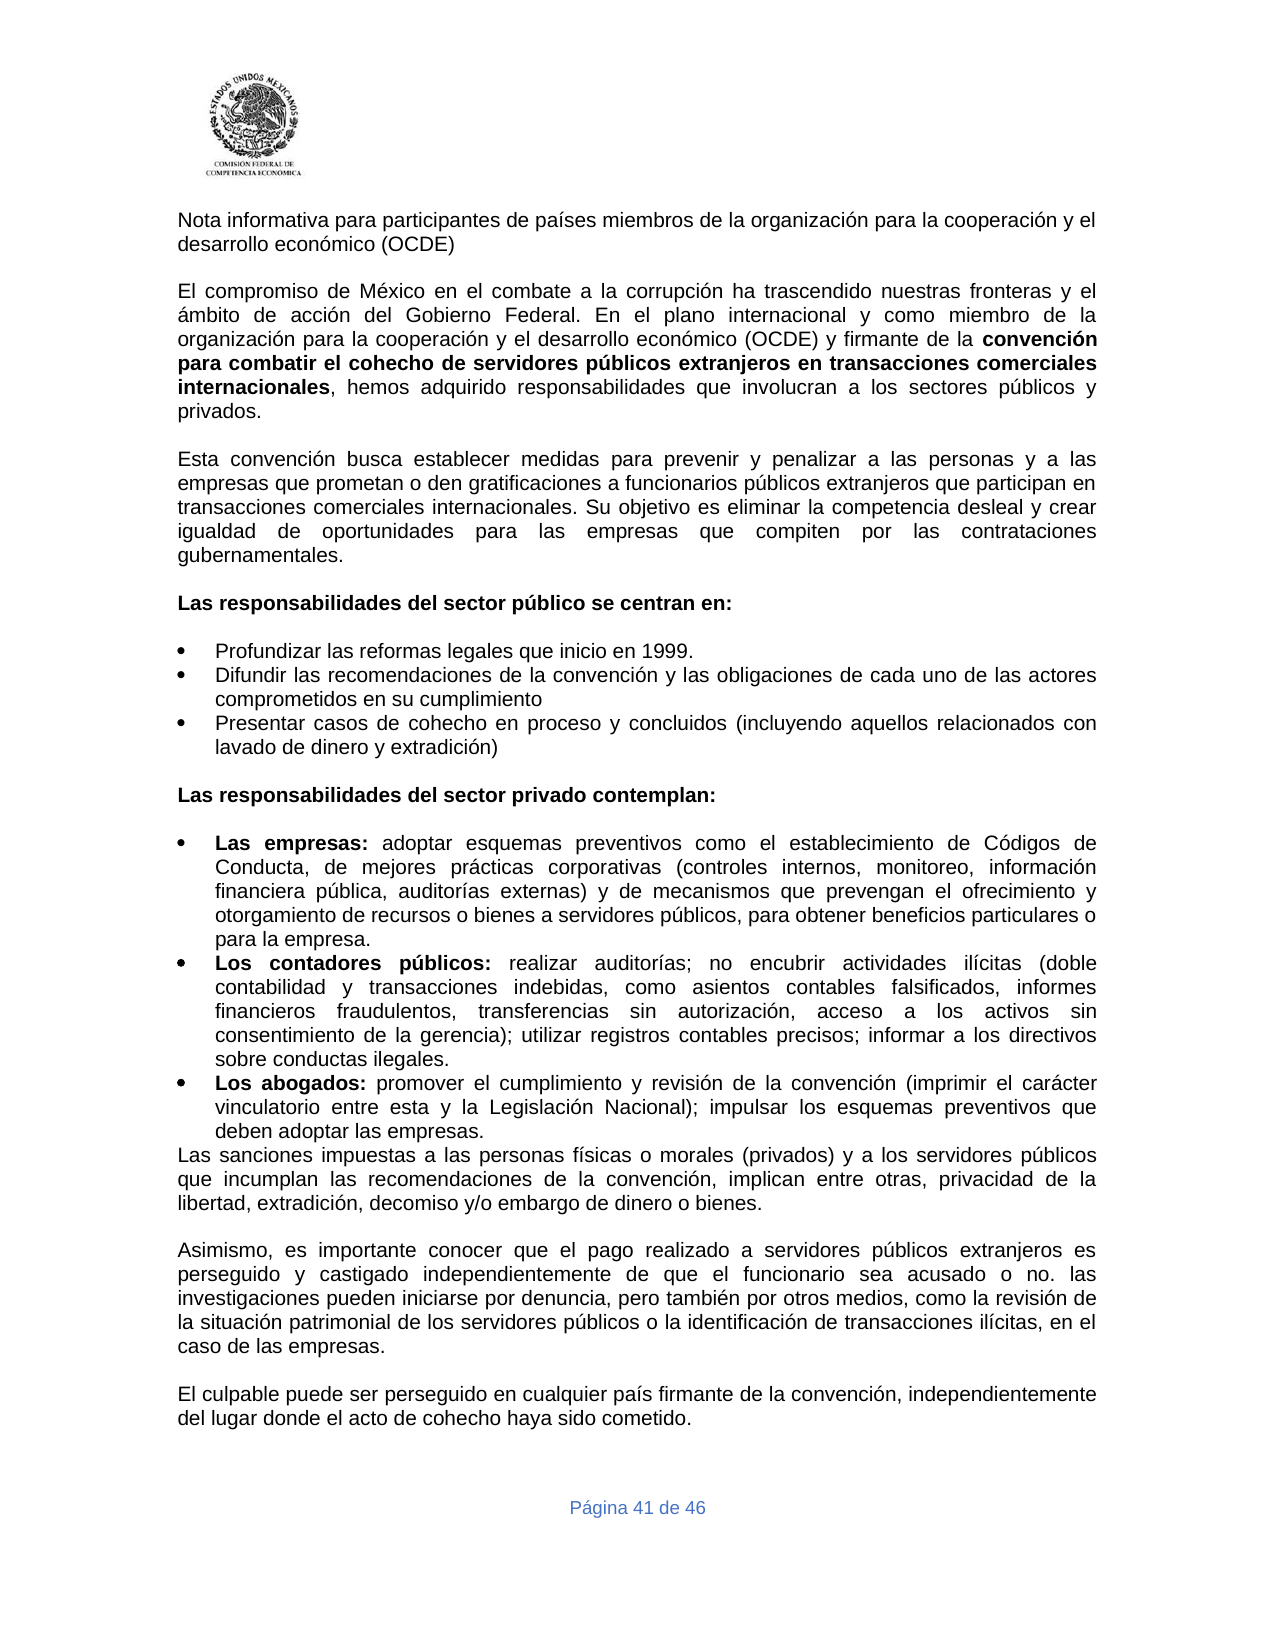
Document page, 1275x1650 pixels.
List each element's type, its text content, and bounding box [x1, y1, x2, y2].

picture [188, 73, 322, 179]
text El compromiso de México en el combate a la corrupción ha trascendido nuestras fronteras y el ámbito de acción del Gobierno Federal. En el plano internacional y como miembro de la organización para la cooperación y el desarrollo económico (OCDE) y firmante de la convención para combatir el cohecho de servidores públicos extranjeros en transacciones comerciales internacionales, hemos adquirido responsabilidades que involucran a los sectores públicos y privados. [177, 279, 1098, 423]
text Las responsabilidades del sector privado contemplan: [177, 783, 1098, 807]
text El culpable puede ser perseguido en cualquier país firmante de la convención, independientemente del lugar donde el acto de cohecho haya sido cometido. [177, 1382, 1098, 1430]
list Presentar casos de cohecho en proceso y concluidos (incluyendo aquellos relacionados con lavado de dinero y extradición) [177, 711, 1098, 759]
list Las empresas: adoptar esquemas preventivos como el establecimiento de Códigos de Conducta, de mejores prácticas corporativas (controles internos, monitoreo, información financiera pública, auditorías externas) y de mecanismos que prevengan el ofrecimiento y otorgamiento de recursos o bienes a servidores públicos, para obtener beneficios particulares o para la empresa. [177, 831, 1098, 951]
text Nota informativa para participantes de países miembros de la organización para la cooperación y el desarrollo económico (OCDE) [177, 207, 1098, 255]
list Difundir las recomendaciones de la convención y las obligaciones de cada uno de las actores comprometidos en su cumplimiento [177, 663, 1098, 711]
text Asimismo, es importante conocer que el pago realizado a servidores públicos extranjeros es perseguido y castigado independientemente de que el funcionario sea acusado o no. las investigaciones pueden iniciarse por denuncia, pero también por otros medios, como la revisión de la situación patrimonial de los servidores públicos o la identificación de transacciones ilícitas, en el caso de las empresas. [177, 1238, 1098, 1358]
list Profundizar las reformas legales que inicio en 1999. [177, 639, 1098, 663]
text Las responsabilidades del sector público se centran en: [177, 591, 1098, 615]
list Los contadores públicos: realizar auditorías; no encubrir actividades ilícitas (doble contabilidad y transacciones indebidas, como asientos contables falsificados, informes financieros fraudulentos, transferencias sin autorización, acceso a los activos sin consentimiento de la gerencia); utilizar registros contables precisos; informar a los directivos sobre conductas ilegales. [177, 951, 1098, 1070]
text Las sanciones impuestas a las personas físicas o morales (privados) y a los servidores públicos que incumplan las recomendaciones de la convención, implican entre otras, privacidad de la libertad, extradición, decomiso y/o embargo de dinero o bienes. [177, 1142, 1098, 1214]
text Esta convención busca establecer medidas para prevenir y penalizar a las personas y a las empresas que prometan o den gratificaciones a funcionarios públicos extranjeros que participan en transacciones comerciales internacionales. Su objetivo es eliminar la competencia desleal y crear igualdad de oportunidades para las empresas que compiten por las contrataciones gubernamentales. [177, 447, 1098, 567]
list Los abogados: promover el cumplimiento y revisión de la convención (imprimir el carácter vinculatorio entre esta y la Legislación Nacional); impulsar los esquemas preventivos que deben adoptar las empresas. [177, 1070, 1098, 1142]
